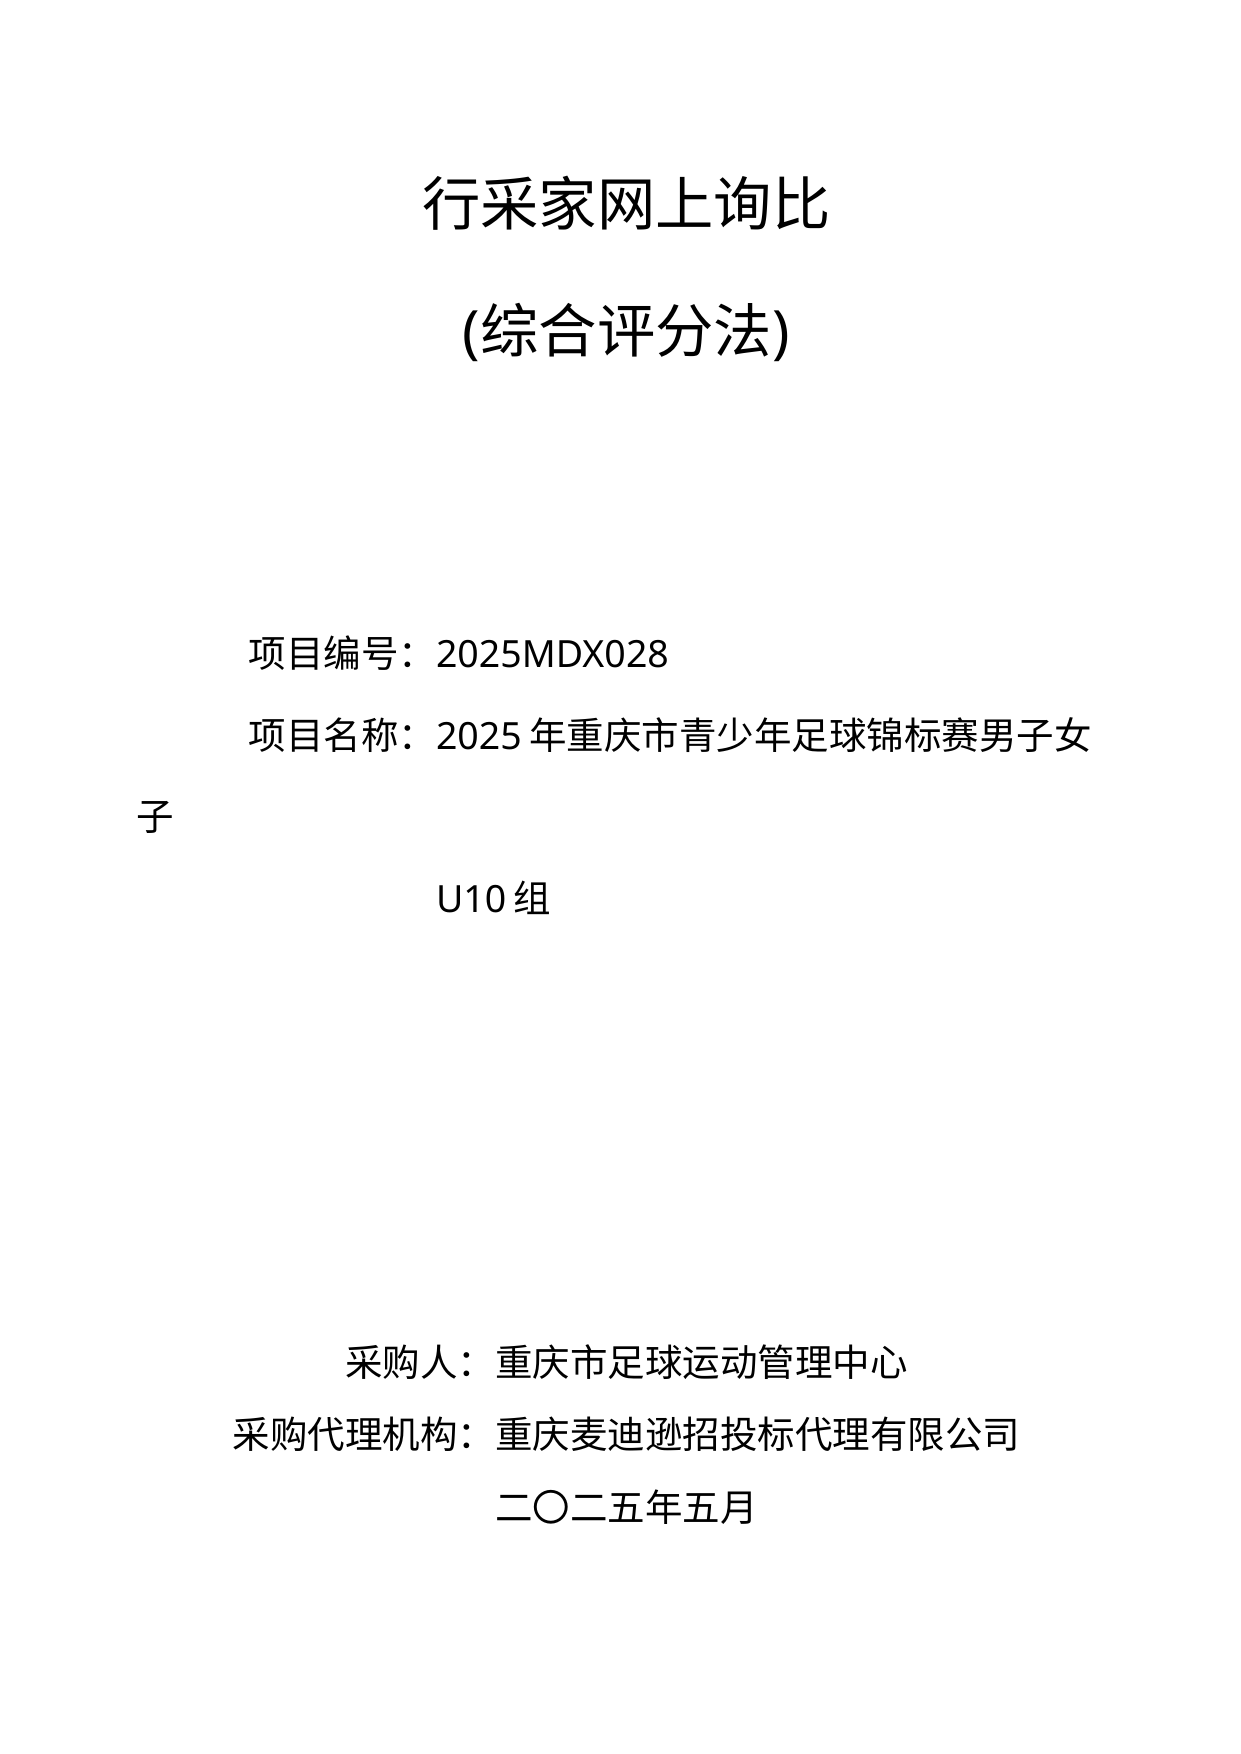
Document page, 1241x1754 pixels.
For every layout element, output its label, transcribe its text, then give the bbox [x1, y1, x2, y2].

text 采购人：重庆市足球运动管理中心 [136, 1318, 1116, 1391]
text 项目编号：2025MDX028 [136, 624, 1116, 678]
text 二〇二五年五月 [136, 1463, 1116, 1536]
text 行采家网上询比 [136, 158, 1116, 242]
text U10组 [136, 868, 1116, 923]
text 采购代理机构：重庆麦迪逊招投标代理有限公司 [136, 1391, 1116, 1463]
text 项目名称：2025年重庆市青少年足球锦标赛男子女子 [136, 706, 1116, 841]
text (综合评分法) [136, 284, 1116, 369]
